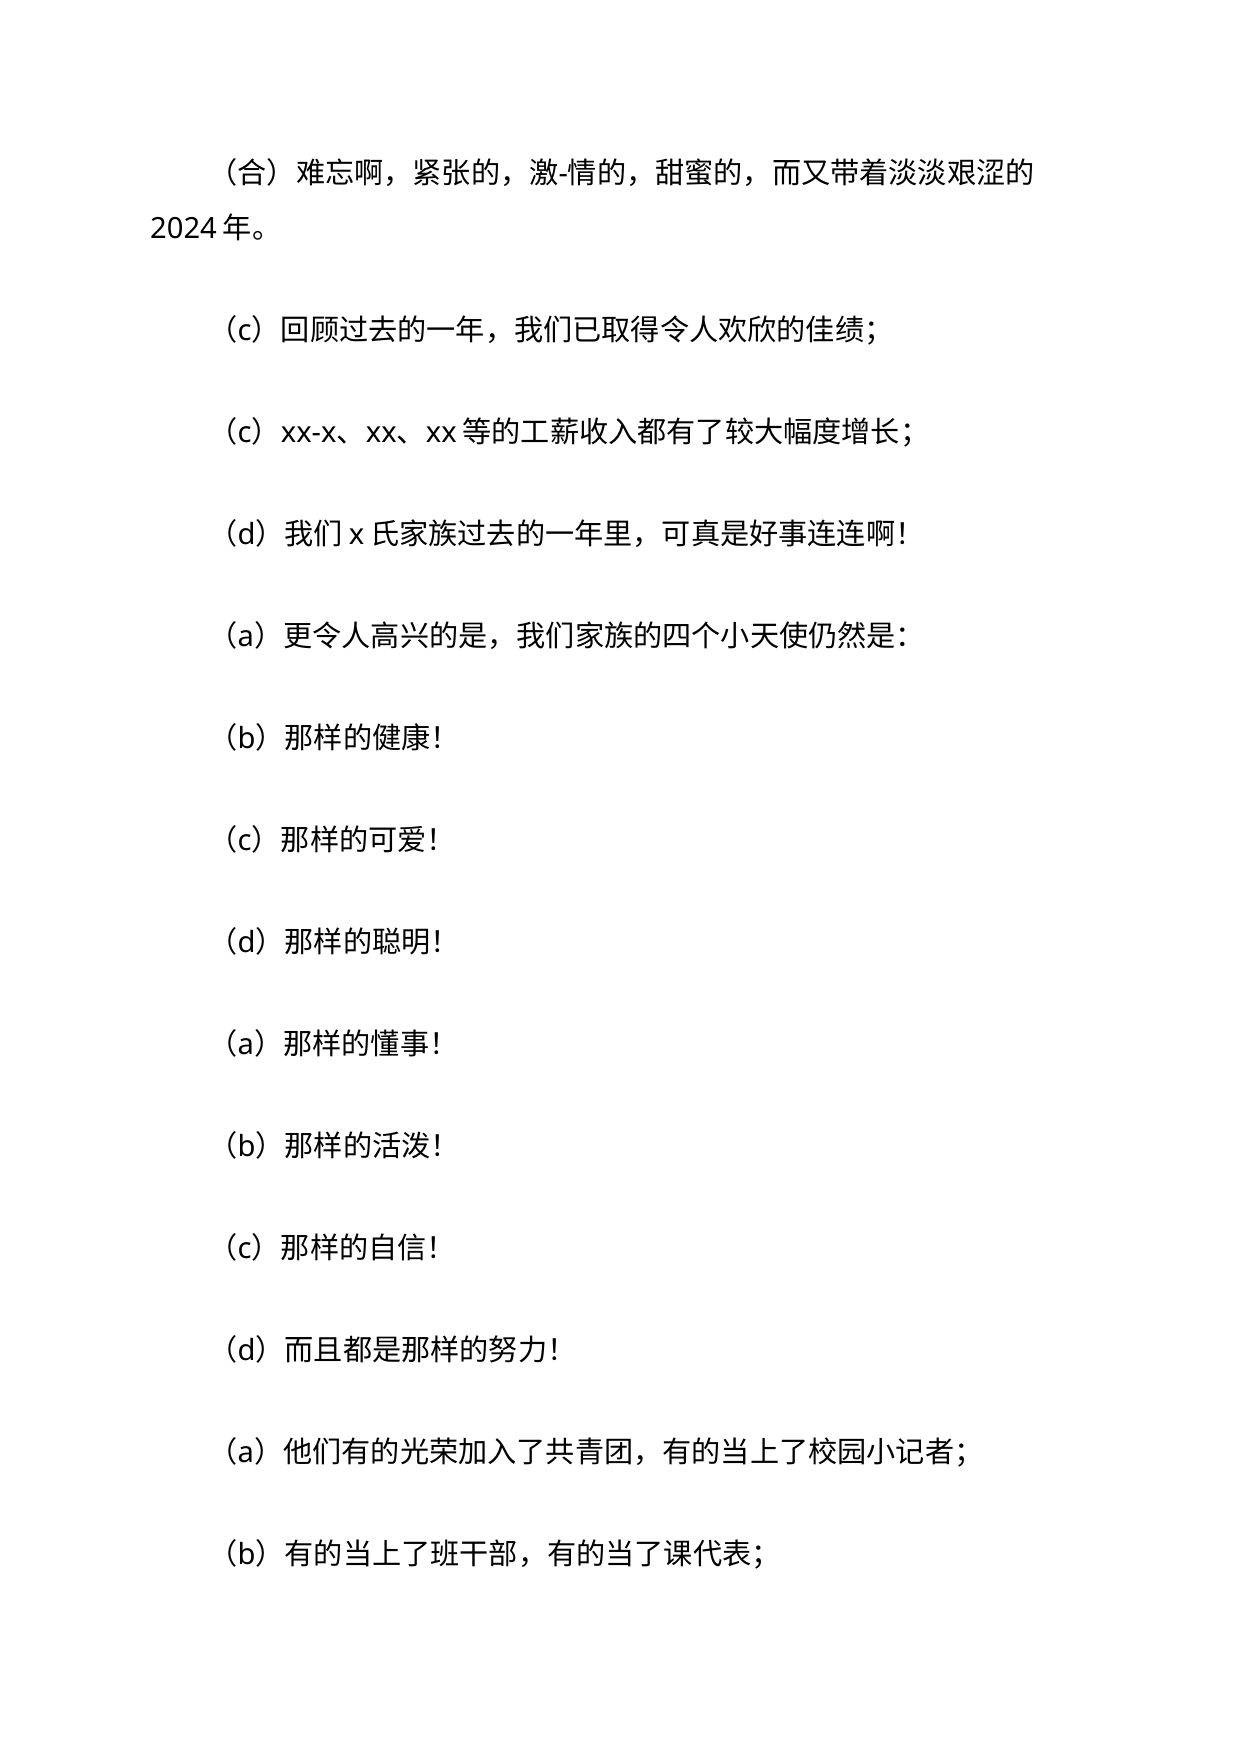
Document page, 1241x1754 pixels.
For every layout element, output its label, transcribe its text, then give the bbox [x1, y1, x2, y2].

text （b）那样的健康！ [150, 715, 1090, 757]
text （c）那样的自信！ [150, 1225, 1090, 1267]
text （a）他们有的光荣加入了共青团，有的当上了校园小记者； [150, 1429, 1090, 1471]
text （c）那样的可爱！ [150, 817, 1090, 859]
text （b）有的当上了班干部，有的当了课代表； [150, 1531, 1090, 1573]
text （c）回顾过去的一年，我们已取得令人欢欣的佳绩； [150, 307, 1090, 349]
text （c）xx-x、xx、xx等的工薪收入都有了较大幅度增长； [150, 409, 1090, 451]
text （d）而且都是那样的努力！ [150, 1327, 1090, 1369]
text （d）那样的聪明！ [150, 919, 1090, 961]
text （d）我们x氏家族过去的一年里，可真是好事连连啊！ [150, 511, 1090, 553]
text （a）那样的懂事！ [150, 1021, 1090, 1063]
text （合）难忘啊，紧张的，激-情的，甜蜜的，而又带着淡淡艰涩的2024年。 [150, 150, 1090, 247]
text （b）那样的活泼！ [150, 1123, 1090, 1165]
text （a）更令人高兴的是，我们家族的四个小天使仍然是： [150, 613, 1090, 655]
